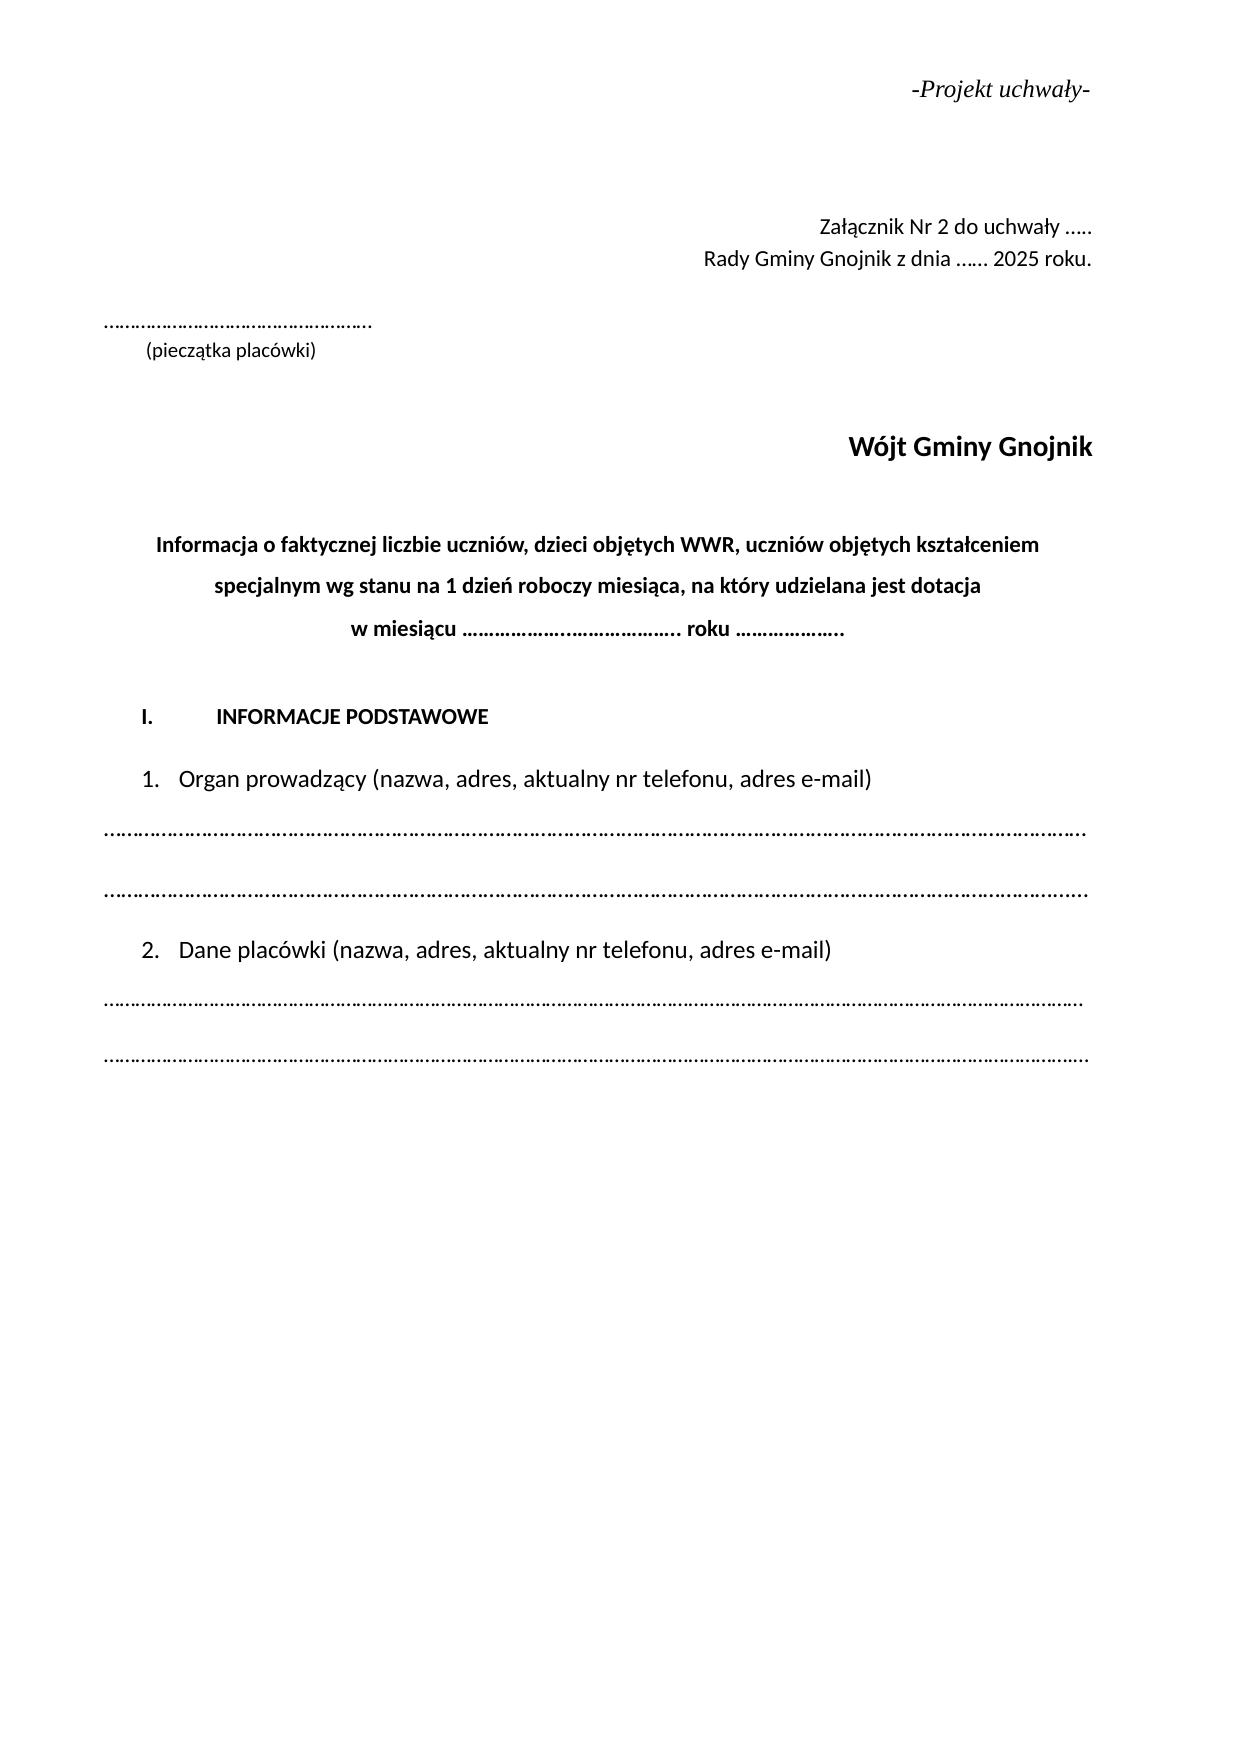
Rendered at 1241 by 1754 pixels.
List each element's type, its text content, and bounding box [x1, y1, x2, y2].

text Załącznik Nr 2 do uchwały ….. [103, 212, 1093, 240]
text …………………………………………… [103, 307, 1093, 334]
text w miesiącu ………………..……………….. roku ……………….. [103, 614, 1093, 642]
text ……………………………………………………………………………………………………………………………………………………………………………………………………………………………………………………………………………………………………………………………………….… [103, 984, 1093, 1068]
text …………………………………………………………………………………………………………………………………………………………………………………………………………………………………………………………………………………………………………...… [103, 812, 1093, 904]
text (pieczątka placówki) [103, 337, 1093, 362]
list INFORMACJE PODSTAWOWE [141, 702, 1093, 731]
list Dane placówki (nazwa, adres, aktualny nr telefonu, adres e-mail) [141, 934, 1093, 965]
text Informacja o faktycznej liczbie uczniów, dzieci objętych WWR, uczniów objętych kształceniem specjalnym wg stanu na 1 dzień roboczy miesiąca, na który udzielana jest dotacja [103, 530, 1093, 600]
text Wójt Gminy Gnojnik [103, 428, 1093, 463]
list Organ prowadzący (nazwa, adres, aktualny nr telefonu, adres e-mail) [141, 763, 1093, 793]
text Rady Gminy Gnojnik z dnia …… 2025 roku. [103, 244, 1093, 272]
